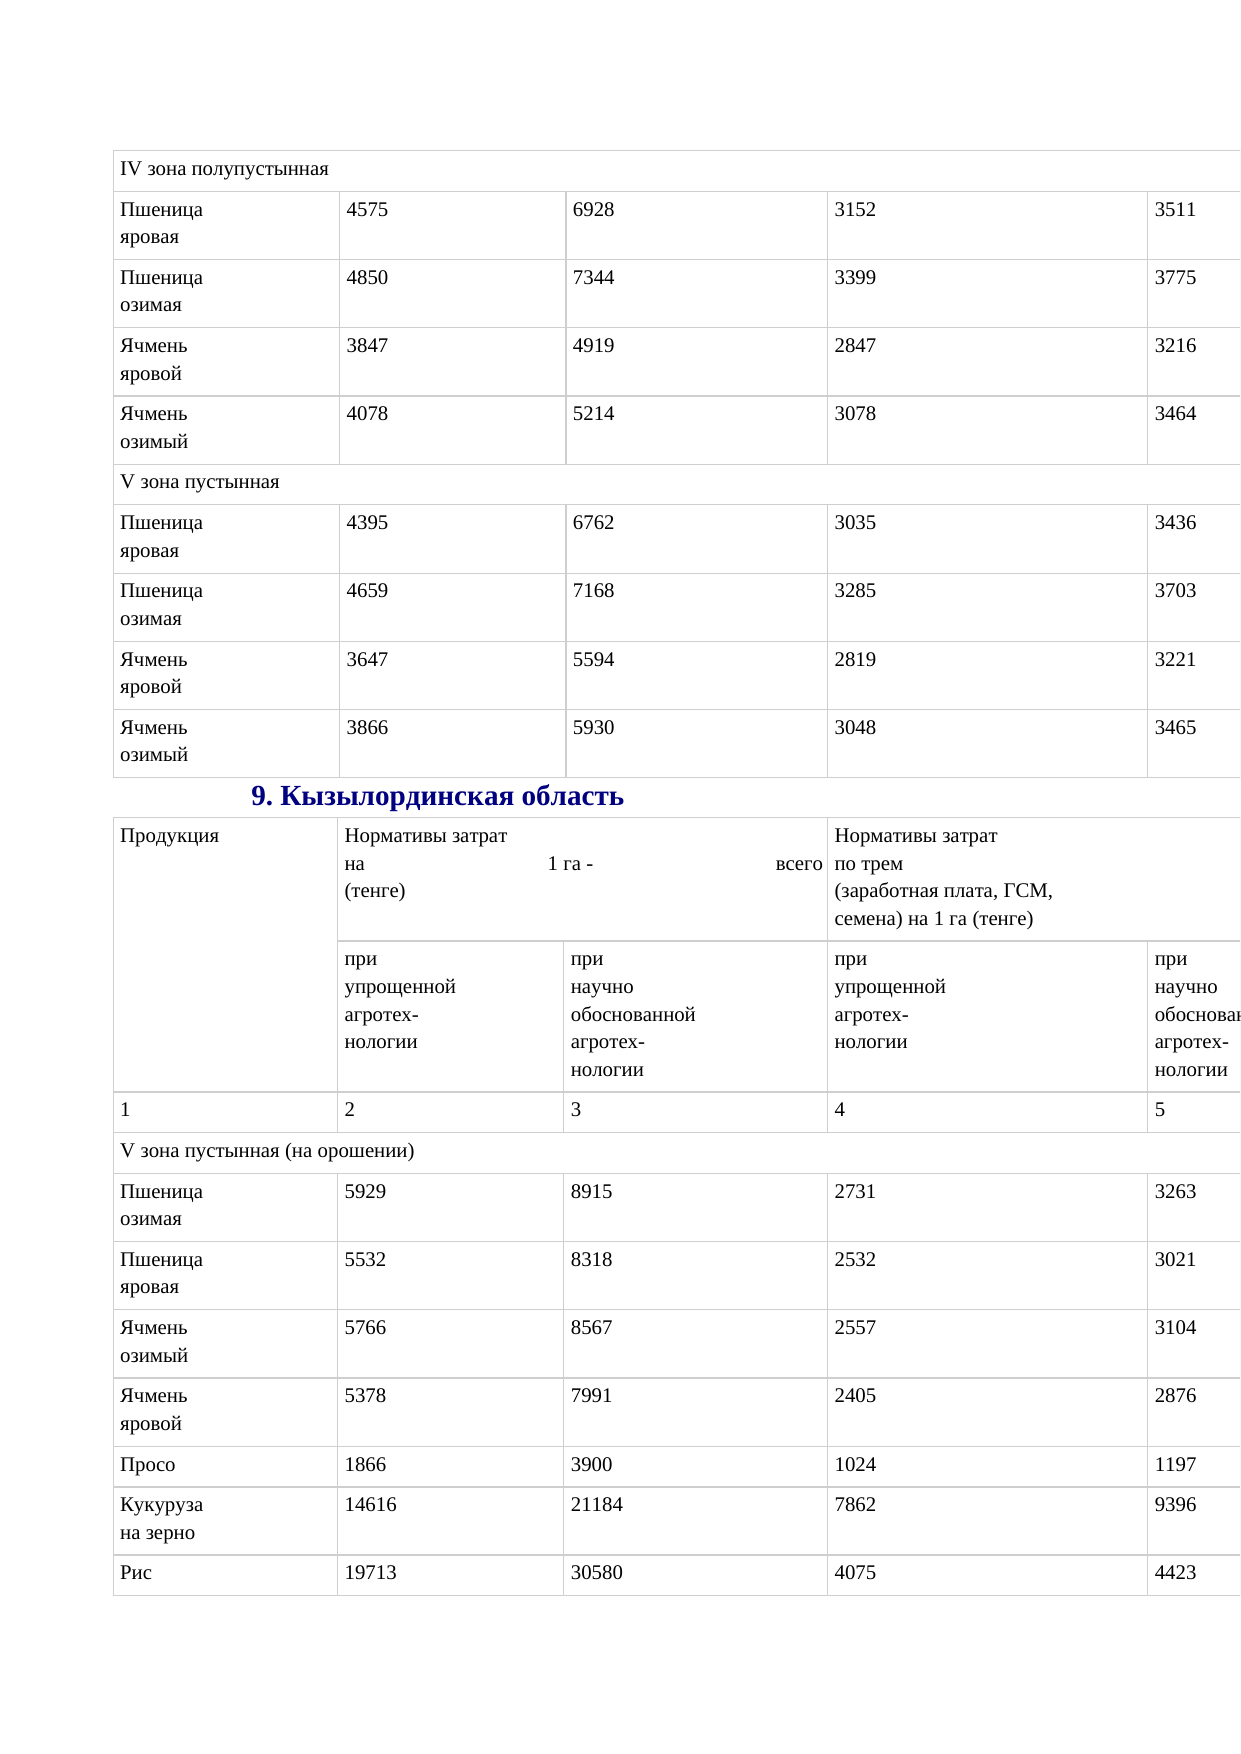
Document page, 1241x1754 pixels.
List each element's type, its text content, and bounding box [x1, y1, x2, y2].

table_cell 6928 [567, 192, 827, 259]
table_cell 3035 [828, 505, 1147, 572]
table_cell при научно обоснованной агротех- нологии [564, 942, 827, 1091]
table_cell 5532 [338, 1242, 563, 1309]
table_cell 2 [338, 1093, 563, 1132]
table_cell 4850 [340, 260, 565, 327]
table_cell IV зона полупустынная [114, 151, 1240, 191]
table_cell Рис [114, 1556, 337, 1595]
table_cell Пшеница озимая [114, 1174, 337, 1241]
table_cell 3847 [340, 328, 565, 395]
table_cell 5930 [567, 710, 827, 777]
table_cell 2731 [828, 1174, 1147, 1241]
table_cell 3511 [1148, 192, 1240, 259]
table_cell 4395 [340, 505, 565, 572]
table_cell 2405 [828, 1379, 1147, 1446]
table_cell Ячмень озимый [114, 710, 339, 777]
text 9. Кызылординская область [112, 778, 1128, 812]
table_cell 4423 [1148, 1556, 1240, 1595]
table_cell 8318 [564, 1242, 827, 1309]
table_cell 7991 [564, 1379, 827, 1446]
table_cell 2557 [828, 1310, 1147, 1377]
table_cell 4659 [340, 574, 565, 641]
table_header Нормативы затрат по трем видам (заработная плата, ГСМ, семена) на 1 га (тенге) [828, 818, 1240, 940]
table_cell при научно обоснованной агротех- нологии [1148, 942, 1240, 1091]
table_cell 5594 [567, 642, 827, 709]
table_cell 3436 [1148, 505, 1240, 572]
table_cell 3216 [1148, 328, 1240, 395]
table_cell Просо [114, 1447, 337, 1486]
table_cell 30580 [564, 1556, 827, 1595]
table_cell 4075 [828, 1556, 1147, 1595]
table_cell 14616 [338, 1488, 563, 1554]
table_cell 3285 [828, 574, 1147, 641]
table_cell 3866 [340, 710, 565, 777]
table_cell 5766 [338, 1310, 563, 1377]
table_cell Ячмень яровой [114, 328, 339, 395]
table_cell Ячмень яровой [114, 1379, 337, 1446]
table_cell 3703 [1148, 574, 1240, 641]
table_cell Кукуруза на зерно [114, 1488, 337, 1554]
table_cell 3775 [1148, 260, 1240, 327]
table_cell 3 [564, 1093, 827, 1132]
table_cell Ячмень озимый [114, 1310, 337, 1377]
table_cell 3465 [1148, 710, 1240, 777]
table_cell 1024 [828, 1447, 1147, 1486]
table_cell 1866 [338, 1447, 563, 1486]
table_cell 4575 [340, 192, 565, 259]
table_cell Пшеница яровая [114, 1242, 337, 1309]
table_header Нормативы затрат на 1 га - всего (тенге) [338, 818, 827, 940]
table_cell Ячмень яровой [114, 642, 339, 709]
table_cell 3647 [340, 642, 565, 709]
table_cell 7168 [567, 574, 827, 641]
table_cell 2819 [828, 642, 1147, 709]
table_cell 3221 [1148, 642, 1240, 709]
table_cell 2847 [828, 328, 1147, 395]
table_cell 3078 [828, 397, 1147, 463]
table_cell 3464 [1148, 397, 1240, 463]
table_cell 2532 [828, 1242, 1147, 1309]
table_cell 6762 [567, 505, 827, 572]
table_cell V зона пустынная (на орошении) [114, 1133, 1240, 1173]
table_cell 1197 [1148, 1447, 1240, 1486]
table_cell Пшеница яровая [114, 192, 339, 259]
table_cell 21184 [564, 1488, 827, 1554]
table_cell Пшеница яровая [114, 505, 339, 572]
table_cell 7344 [567, 260, 827, 327]
table_cell 7862 [828, 1488, 1147, 1554]
table_cell Пшеница озимая [114, 260, 339, 327]
table_cell 5929 [338, 1174, 563, 1241]
table_cell 3399 [828, 260, 1147, 327]
table_cell 4919 [567, 328, 827, 395]
table_cell 3152 [828, 192, 1147, 259]
table_cell 5214 [567, 397, 827, 463]
table_cell 8915 [564, 1174, 827, 1241]
table_cell 5 [1148, 1093, 1240, 1132]
table_cell 19713 [338, 1556, 563, 1595]
table_cell 2876 [1148, 1379, 1240, 1446]
table_cell 3104 [1148, 1310, 1240, 1377]
table_cell Ячмень озимый [114, 397, 339, 463]
table_cell 4078 [340, 397, 565, 463]
table_cell 4 [828, 1093, 1147, 1132]
table_cell 3263 [1148, 1174, 1240, 1241]
table_cell 3900 [564, 1447, 827, 1486]
table_cell Пшеница озимая [114, 574, 339, 641]
table_cell при упрощенной агротех- нологии [338, 942, 563, 1091]
table_cell V зона пустынная [114, 465, 1240, 504]
table_cell при упрощенной агротех- нологии [828, 942, 1147, 1091]
table_cell 5378 [338, 1379, 563, 1446]
table_cell 3021 [1148, 1242, 1240, 1309]
table_cell 3048 [828, 710, 1147, 777]
table_header Продукция [114, 818, 337, 1091]
table_cell 8567 [564, 1310, 827, 1377]
table_cell 1 [114, 1093, 337, 1132]
table_cell 9396 [1148, 1488, 1240, 1554]
